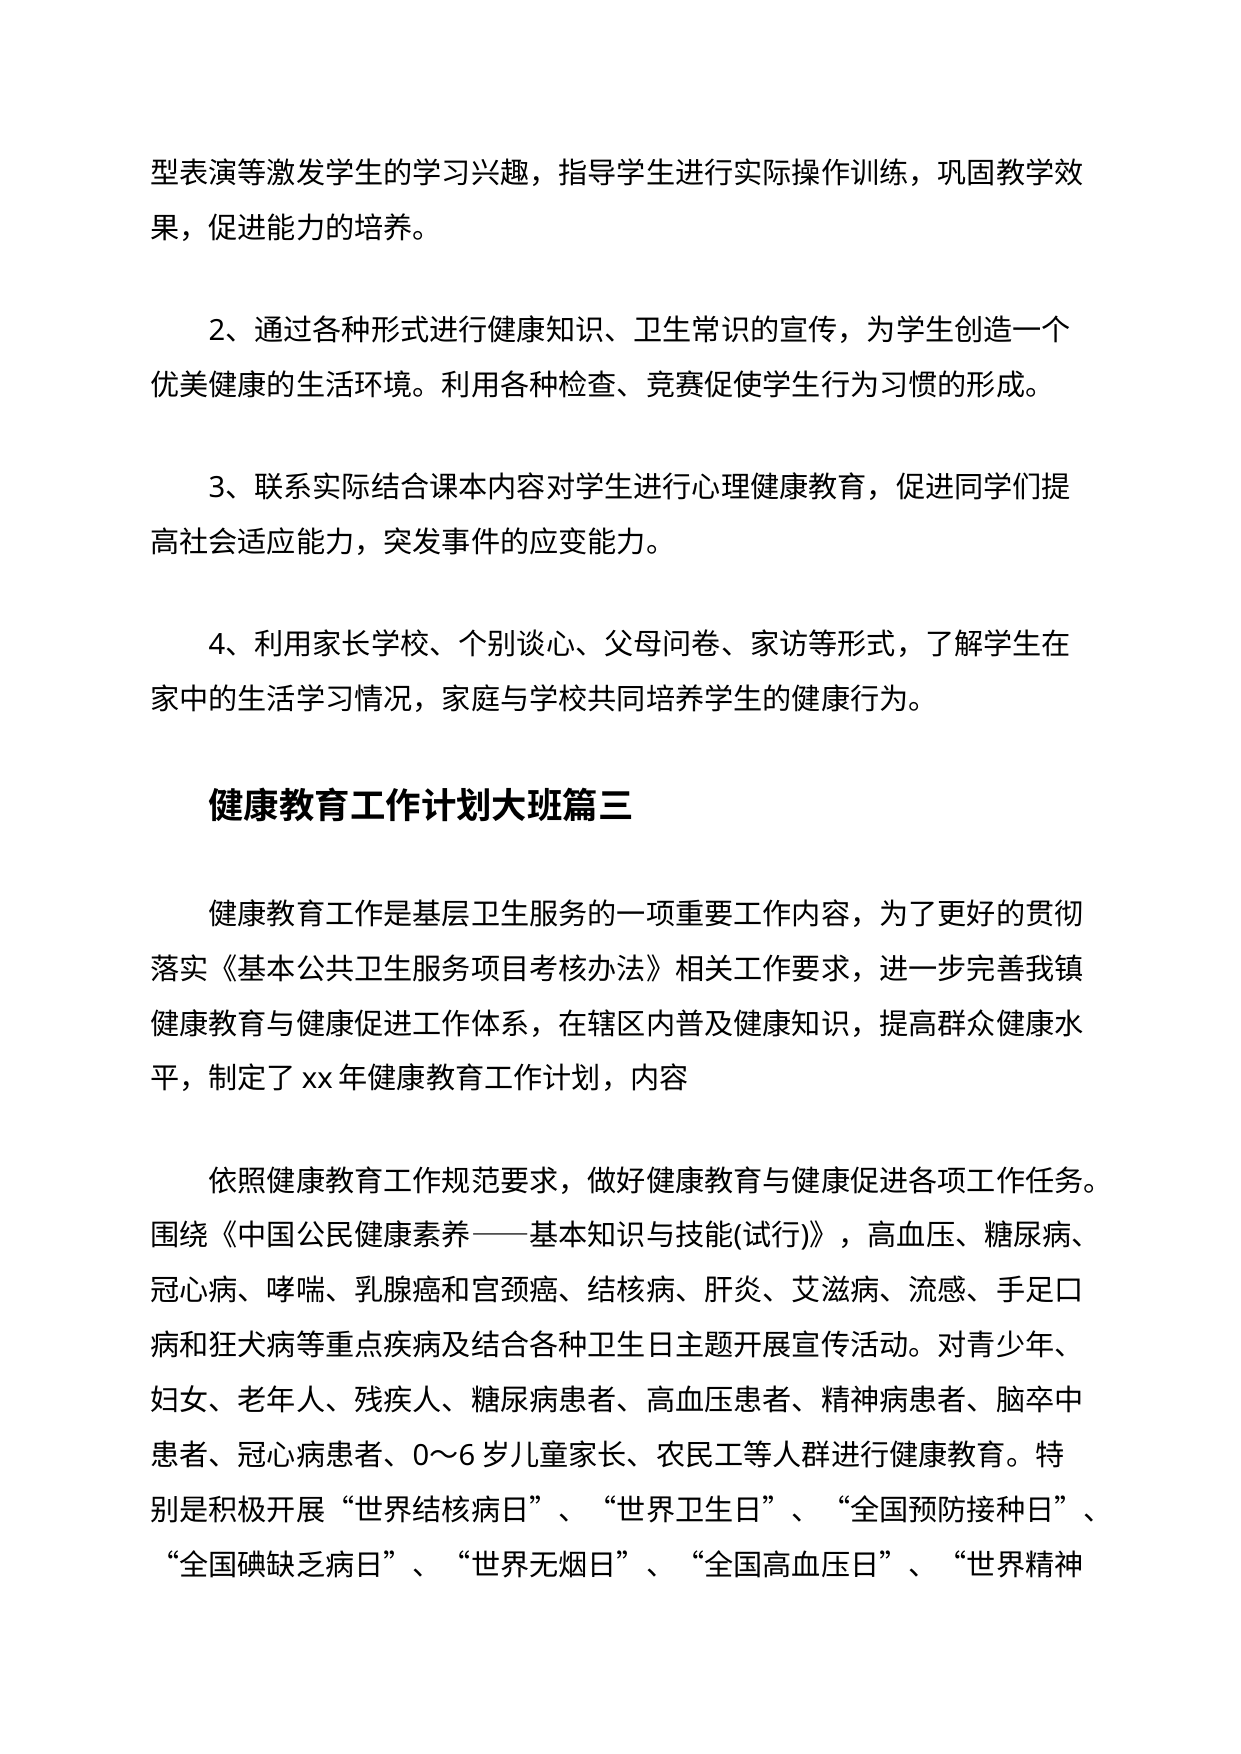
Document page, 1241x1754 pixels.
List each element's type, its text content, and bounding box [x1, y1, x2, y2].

text 健康教育工作是基层卫生服务的一项重要工作内容，为了更好的贯彻落实《基本公共卫生服务项目考核办法》相关工作要求，进一步完善我镇健康教育与健康促进工作体系，在辖区内普及健康知识，提高群众健康水平，制定了xx年健康教育工作计划，内容 [150, 890, 1090, 1097]
text 健康教育工作计划大班篇三 [150, 777, 1090, 828]
text 4、利用家长学校、个别谈心、父母问卷、家访等形式，了解学生在家中的生活学习情况，家庭与学校共同培养学生的健康行为。 [150, 620, 1090, 717]
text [150, 1157, 1090, 1584]
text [150, 150, 1090, 247]
text 2、通过各种形式进行健康知识、卫生常识的宣传，为学生创造一个优美健康的生活环境。利用各种检查、竞赛促使学生行为习惯的形成。 [150, 307, 1090, 404]
text 3、联系实际结合课本内容对学生进行心理健康教育，促进同学们提高社会适应能力，突发事件的应变能力。 [150, 463, 1090, 561]
